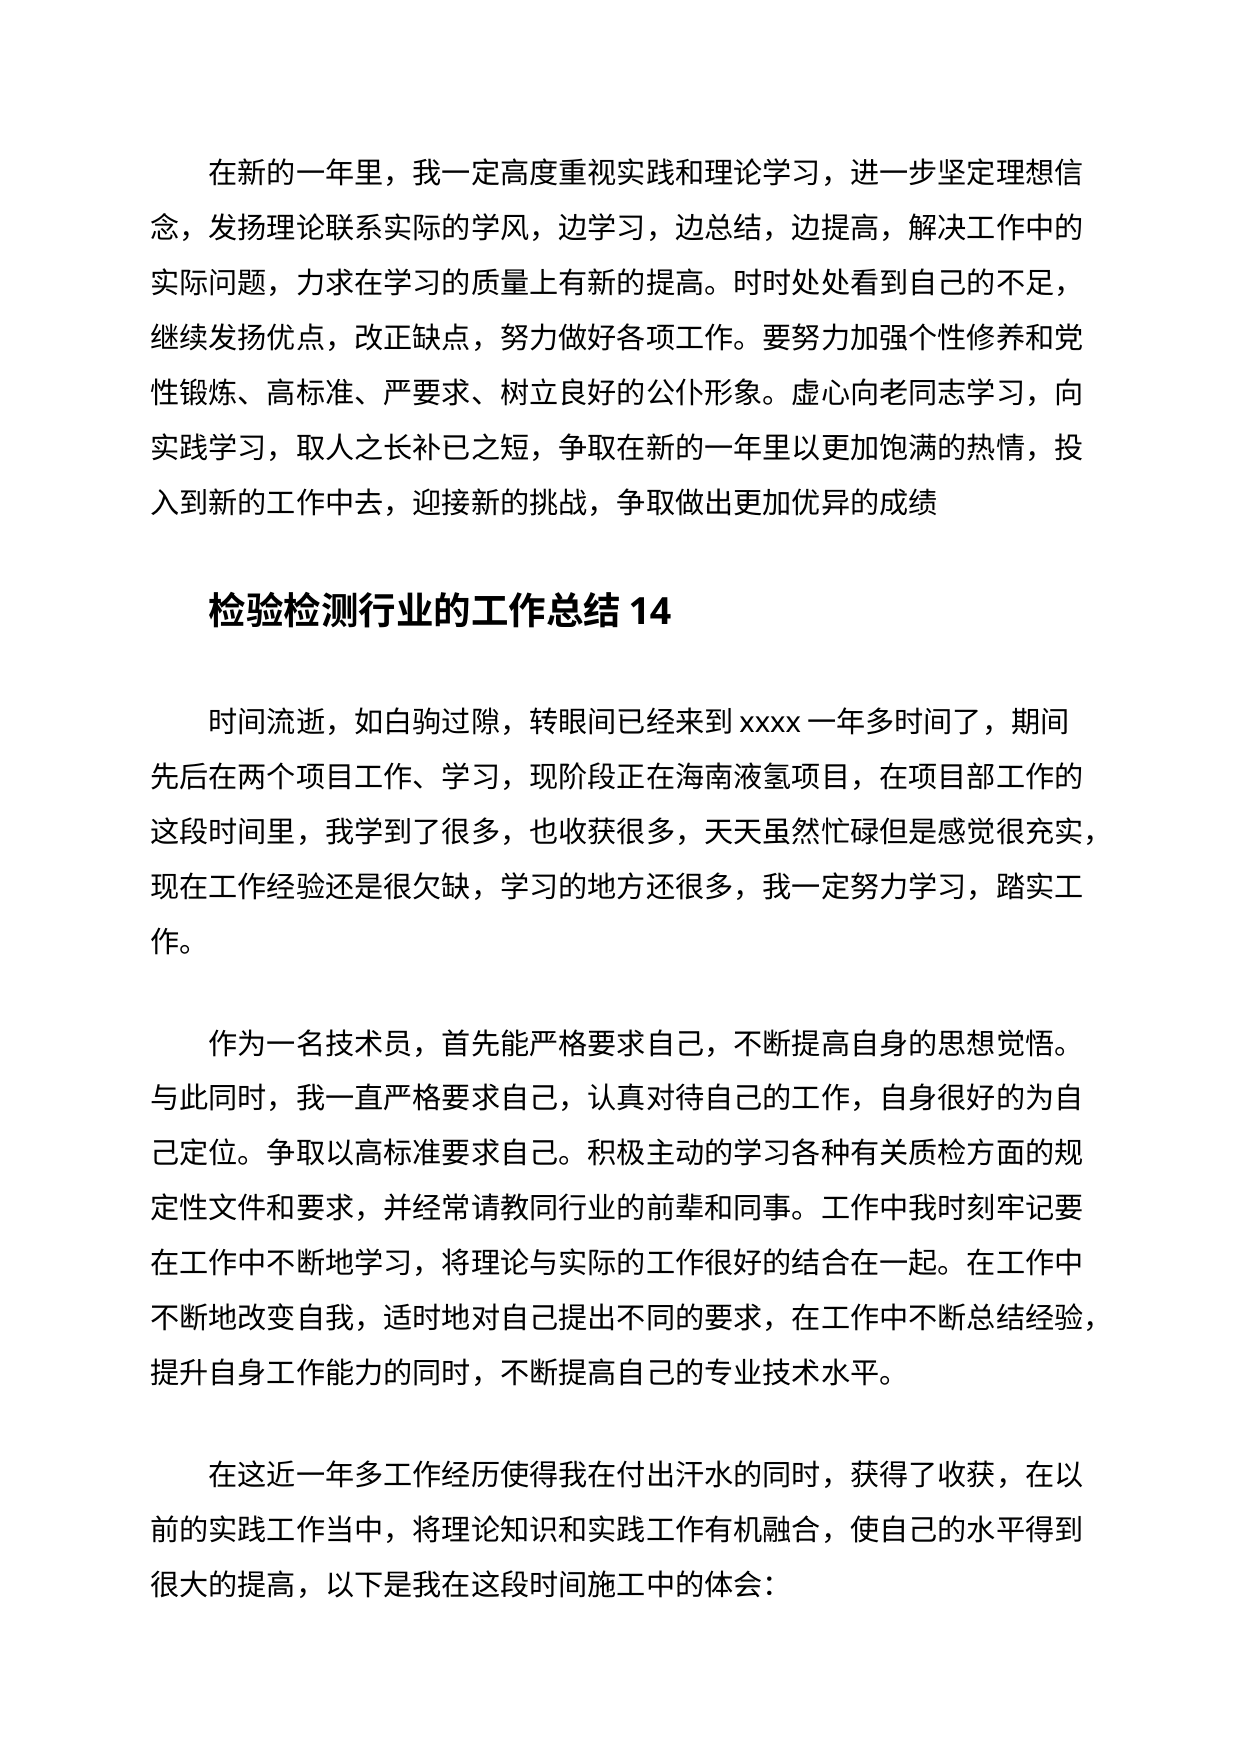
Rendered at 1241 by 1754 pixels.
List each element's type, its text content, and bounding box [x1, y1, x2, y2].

text 在这近一年多工作经历使得我在付出汗水的同时，获得了收获，在以前的实践工作当中，将理论知识和实践工作有机融合，使自己的水平得到很大的提高，以下是我在这段时间施工中的体会： [150, 1451, 1090, 1603]
text 在新的一年里，我一定高度重视实践和理论学习，进一步坚定理想信念，发扬理论联系实际的学风，边学习，边总结，边提高，解决工作中的实际问题，力求在学习的质量上有新的提高。时时处处看到自己的不足，继续发扬优点，改正缺点，努力做好各项工作。要努力加强个性修养和党性锻炼、高标准、严要求、树立良好的公仆形象。虚心向老同志学习，向实践学习，取人之长补已之短，争取在新的一年里以更加饱满的热情，投入到新的工作中去，迎接新的挑战，争取做出更加优异的成绩 [150, 150, 1090, 522]
text 作为一名技术员，首先能严格要求自己，不断提高自身的思想觉悟。与此同时，我一直严格要求自己，认真对待自己的工作，自身很好的为自己定位。争取以高标准要求自己。积极主动的学习各种有关质检方面的规定性文件和要求，并经常请教同行业的前辈和同事。工作中我时刻牢记要在工作中不断地学习，将理论与实际的工作很好的结合在一起。在工作中不断地改变自我，适时地对自己提出不同的要求，在工作中不断总结经验，提升自身工作能力的同时，不断提高自己的专业技术水平。 [150, 1020, 1090, 1392]
text 时间流逝，如白驹过隙，转眼间已经来到xxxx一年多时间了，期间先后在两个项目工作、学习，现阶段正在海南液氢项目，在项目部工作的这段时间里，我学到了很多，也收获很多，天天虽然忙碌但是感觉很充实，现在工作经验还是很欠缺，学习的地方还很多，我一定努力学习，踏实工作。 [150, 699, 1090, 961]
text 检验检测行业的工作总结14 [150, 581, 1090, 636]
